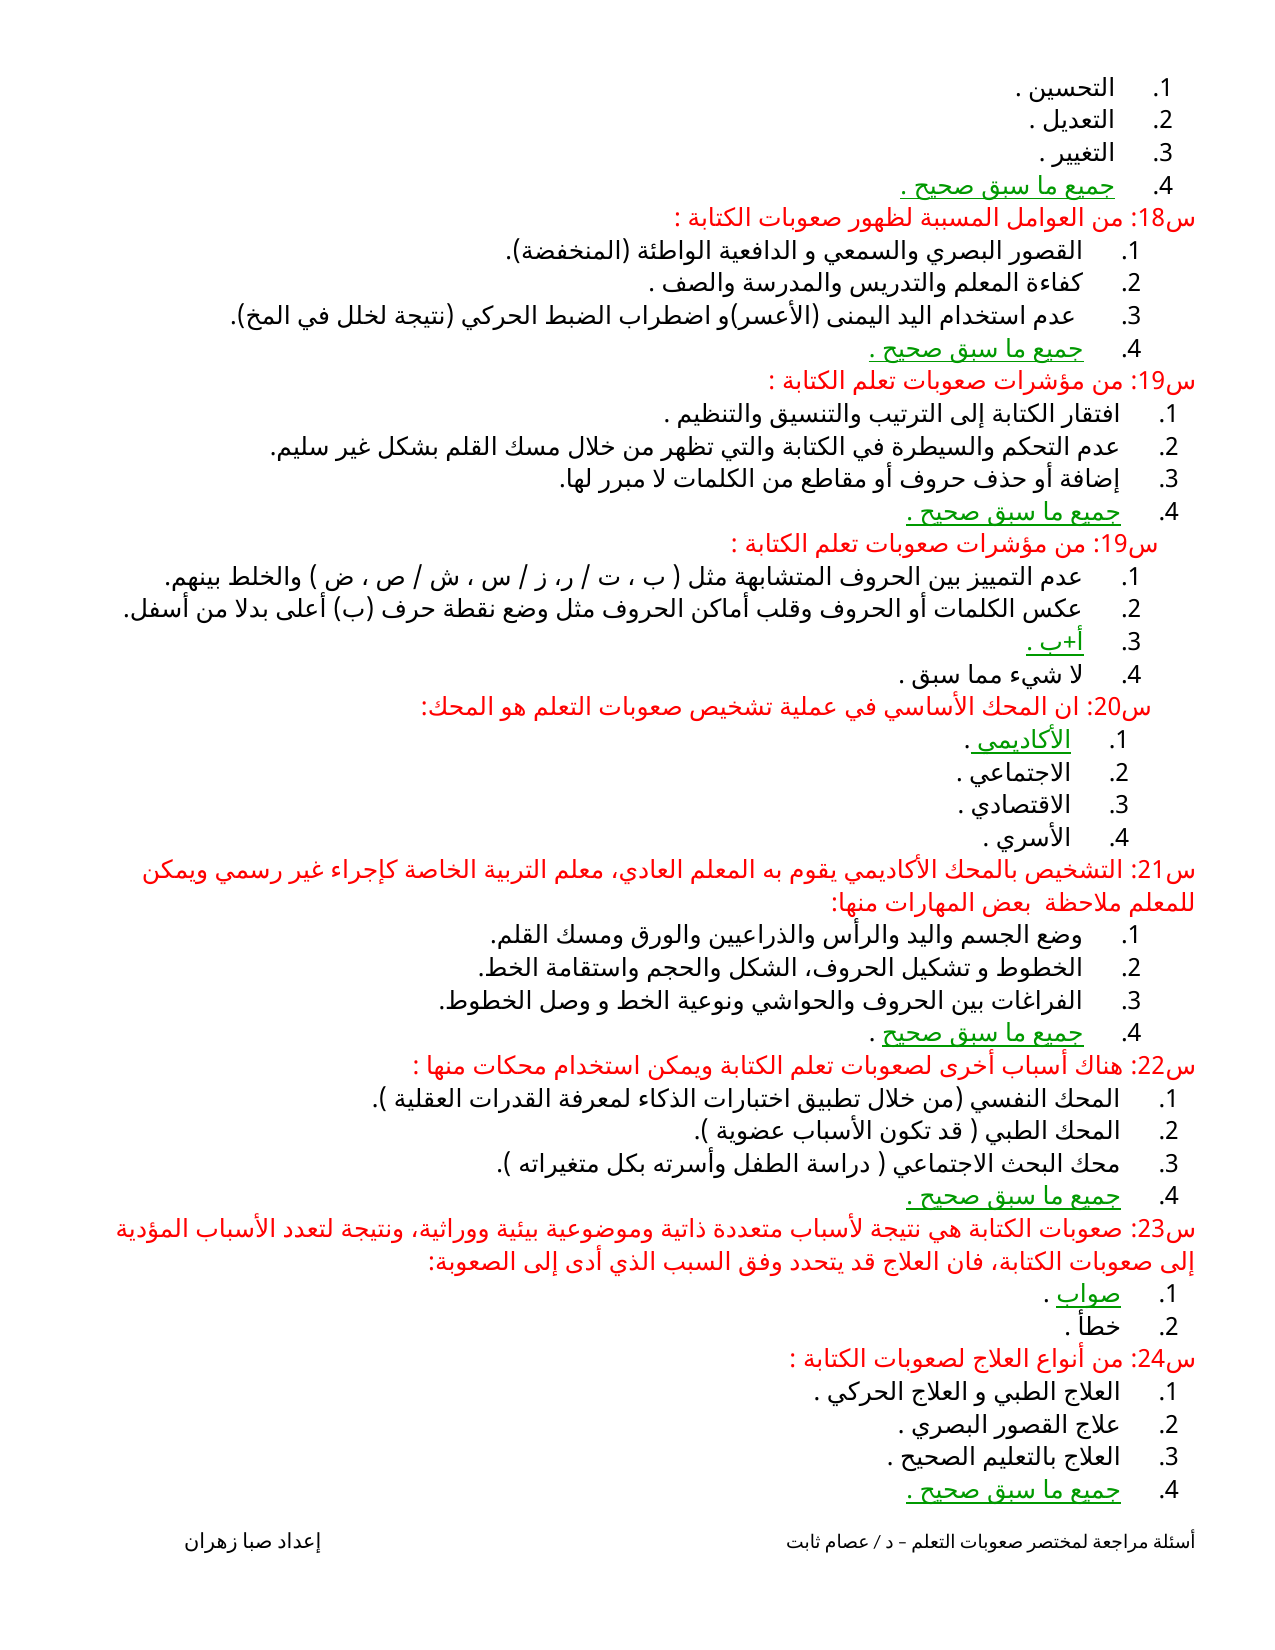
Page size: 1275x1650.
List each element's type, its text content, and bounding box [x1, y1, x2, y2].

list الفراغات بين الحروف والحواشي ونوعية الخط و وصل الخطوط. [74, 987, 1121, 1019]
list التحسين . [74, 74, 1152, 106]
list الأسري . [74, 824, 1109, 856]
list عكس الكلمات أو الحروف وقلب أماكن الحروف مثل وضع نقطة حرف (ب) أعلى بدلا من أسفل. [74, 596, 342, 628]
list كفاءة المعلم والتدريس والمدرسة والصف . [74, 269, 1121, 302]
list الأكاديمي . [74, 726, 1109, 758]
list جميع ما سبق صحيح . [74, 172, 1152, 204]
list العلاج بالتعليم الصحيح . [74, 1443, 1158, 1476]
list جميع ما سبق صحيح . [74, 335, 1121, 367]
list التغيير . [74, 139, 1152, 172]
list جميع ما سبق صحيح . [74, 1182, 1158, 1215]
list الاقتصادي . [74, 791, 1109, 824]
text س19: من مؤشرات صعوبات تعلم الكتابة : [74, 530, 1158, 563]
list وضع الجسم واليد والرأس والذراعيين والورق ومسك القلم. [74, 922, 1121, 954]
list جميع ما سبق صحيح . [74, 1476, 1158, 1508]
list عدم التحكم والسيطرة في الكتابة والتي تظهر من خلال مسك القلم بشكل غير سليم. [74, 432, 1158, 465]
text س20: ان المحك الأساسي في عملية تشخيص صعوبات التعلم هو المحك: [74, 693, 1152, 726]
list جميع ما سبق صحيح . [74, 1019, 1121, 1052]
text س24: من أنواع العلاج لصعوبات الكتابة : [74, 1345, 1196, 1378]
list العلاج الطبي و العلاج الحركي . [74, 1378, 1158, 1411]
list عدم التمييز بين الحروف المتشابهة مثل ( ب ، ت / ر، ز / س ، ش / ص ، ض ) والخلط بينهم. [681, 563, 1121, 596]
list صواب . [74, 1280, 1158, 1313]
list أ+ب . [74, 628, 1121, 661]
list خطأ . [74, 1313, 1158, 1345]
list الخطوط و تشكيل الحروف، الشكل والحجم واستقامة الخط. [74, 954, 1121, 987]
list عدم استخدام اليد اليمنى (الأعسر)و اضطراب الضبط الحركي (نتيجة لخلل في المخ). [74, 302, 1121, 335]
list لا شيء مما سبق . [74, 661, 1121, 693]
text س21: التشخيص بالمحك الأكاديمي يقوم به المعلم العادي، معلم التربية الخاصة كإجراء غير رسمي ويمكن للمعلم ملاحظة بعض المهارات منها: [74, 856, 1196, 922]
list علاج القصور البصري . [74, 1411, 1158, 1443]
list القصور البصري والسمعي و الدافعية الواطئة (المنخفضة). [74, 237, 1121, 269]
text س23: صعوبات الكتابة هي نتيجة لأسباب متعددة ذاتية وموضوعية بيئية ووراثية، ونتيجة لتعدد الأسباب المؤدية إلى صعوبات الكتابة، فان العلاج قد يتحدد وفق السبب الذي أدى إلى الصعوبة: [74, 1215, 1196, 1280]
list عكس الكلمات أو الحروف وقلب أماكن الحروف مثل وضع نقطة حرف (ب) أعلى بدلا من أسفل. [365, 596, 1121, 628]
list التعديل . [74, 106, 1152, 139]
list إضافة أو حذف حروف أو مقاطع من الكلمات لا مبرر لها. [74, 465, 1158, 498]
list جميع ما سبق صحيح . [74, 498, 1158, 530]
list المحك الطبي ( قد تكون الأسباب عضوية ). [74, 1117, 1158, 1150]
text س19: من مؤشرات صعوبات تعلم الكتابة : [74, 367, 1196, 400]
list محك البحث الاجتماعي ( دراسة الطفل وأسرته بكل متغيراته ). [74, 1150, 1158, 1182]
list المحك النفسي (من خلال تطبيق اختبارات الذكاء لمعرفة القدرات العقلية ). [74, 1084, 1158, 1117]
text س18: من العوامل المسببة لظهور صعوبات الكتابة : [74, 204, 1196, 237]
list عدم التمييز بين الحروف المتشابهة مثل ( ب ، ت / ر، ز / س ، ش / ص ، ض ) والخلط بينهم. [74, 563, 309, 596]
list الاجتماعي . [74, 758, 1109, 791]
text س22: هناك أسباب أخرى لصعوبات تعلم الكتابة ويمكن استخدام محكات منها : [74, 1052, 1196, 1084]
list افتقار الكتابة إلى الترتيب والتنسيق والتنظيم . [74, 400, 1158, 432]
